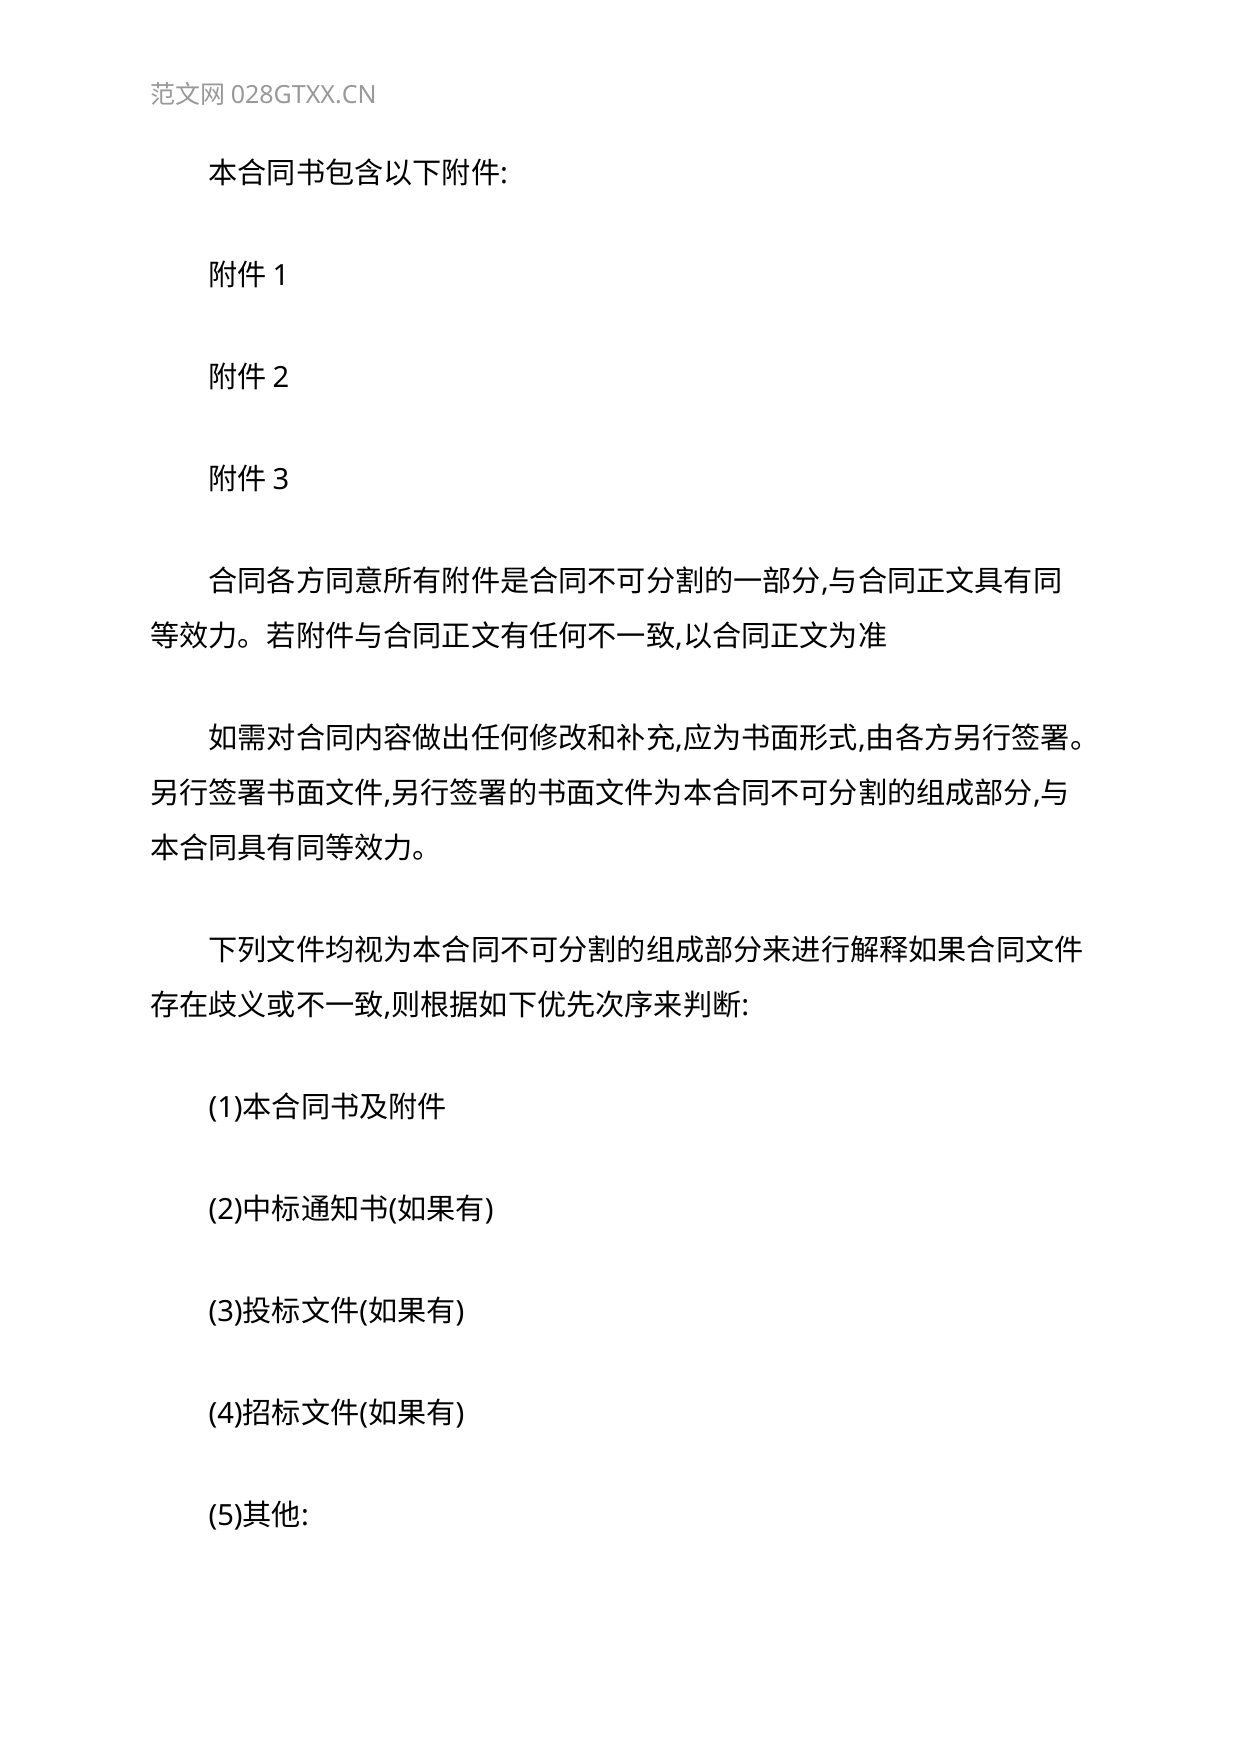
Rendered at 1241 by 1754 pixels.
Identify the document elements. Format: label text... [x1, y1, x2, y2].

text 附件3 [150, 456, 1090, 498]
text 本合同书包含以下附件: [150, 150, 1090, 192]
text 如需对合同内容做出任何修改和补充,应为书面形式,由各方另行签署。另行签署书面文件,另行签署的书面文件为本合同不可分割的组成部分,与本合同具有同等效力。 [150, 715, 1090, 867]
text (3)投标文件(如果有) [150, 1287, 1090, 1330]
text (1)本合同书及附件 [150, 1083, 1090, 1126]
text 合同各方同意所有附件是合同不可分割的一部分,与合同正文具有同等效力。若附件与合同正文有任何不一致,以合同正文为准 [150, 558, 1090, 655]
text 下列文件均视为本合同不可分割的组成部分来进行解释如果合同文件存在歧义或不一致,则根据如下优先次序来判断: [150, 927, 1090, 1024]
text (5)其他: [150, 1491, 1090, 1534]
text 附件2 [150, 354, 1090, 396]
text (4)招标文件(如果有) [150, 1389, 1090, 1432]
text (2)中标通知书(如果有) [150, 1186, 1090, 1228]
text 附件1 [150, 252, 1090, 294]
